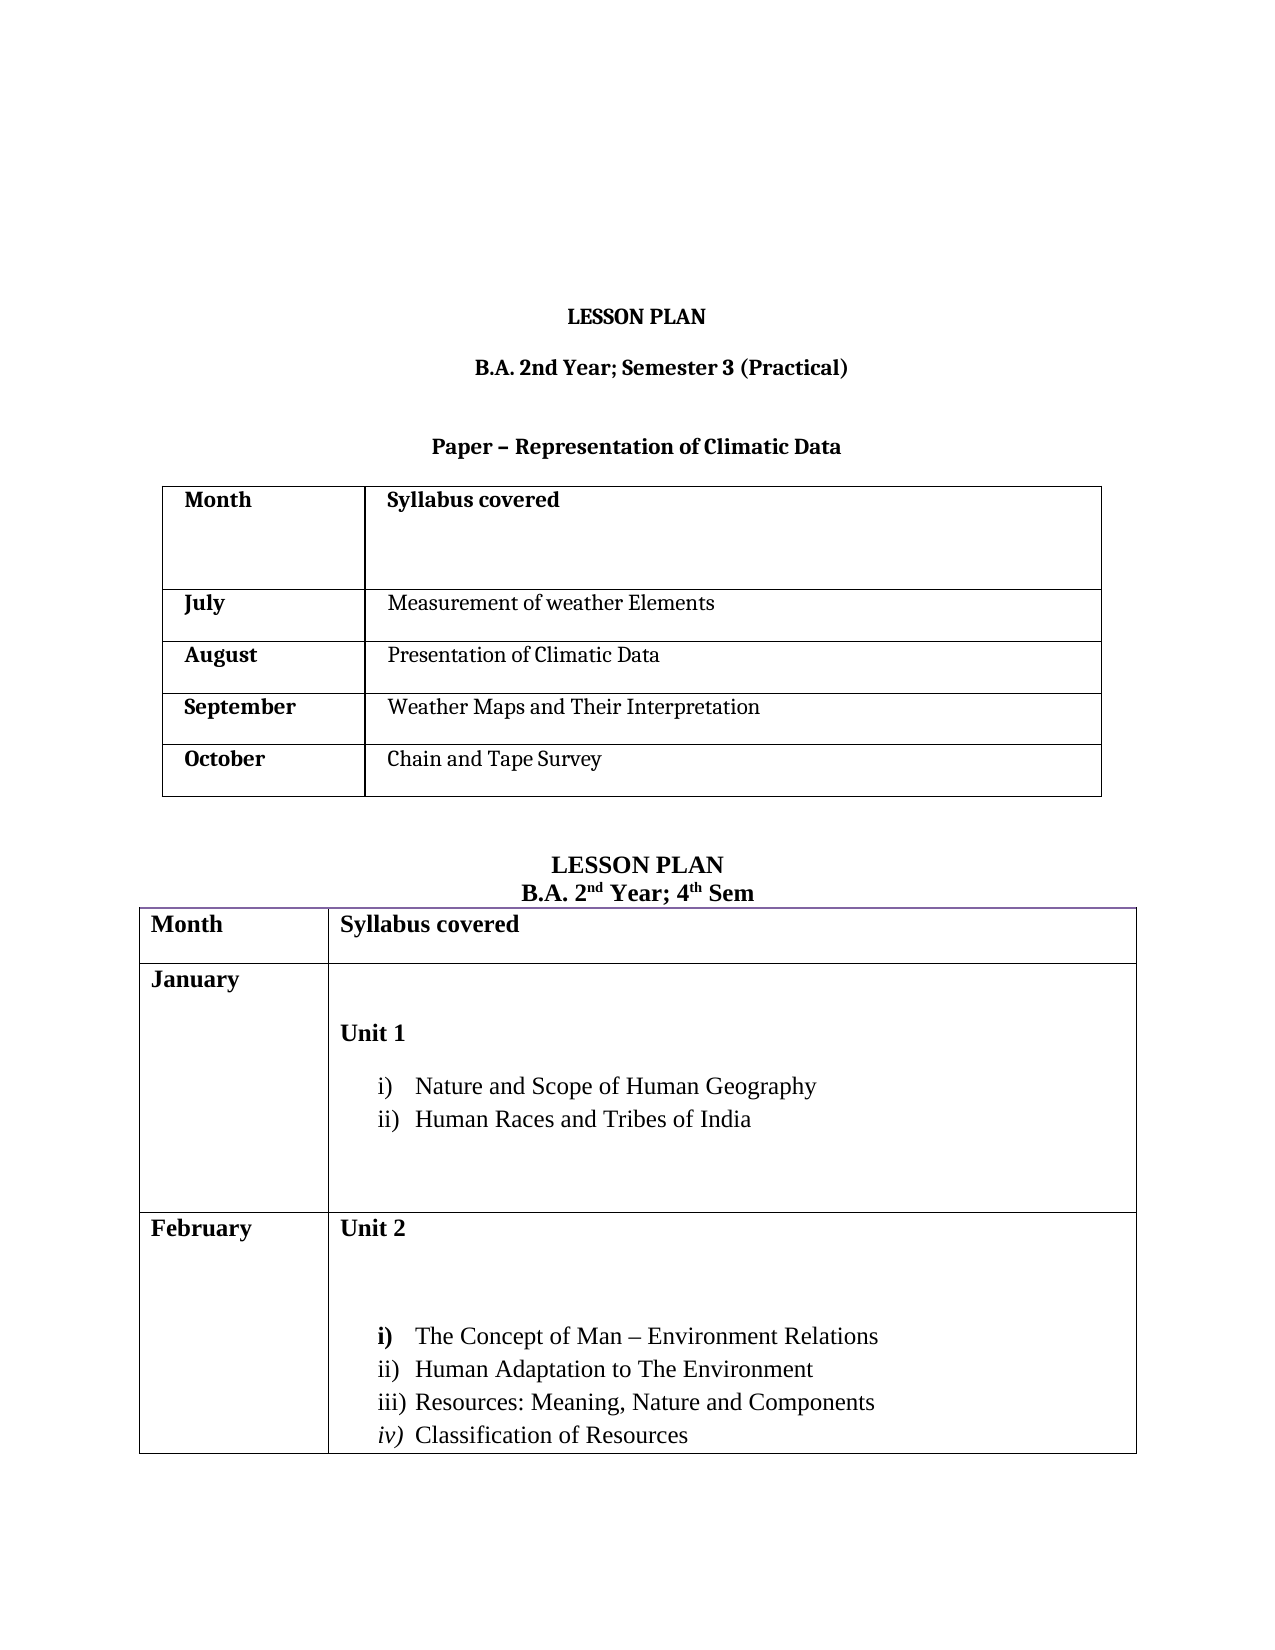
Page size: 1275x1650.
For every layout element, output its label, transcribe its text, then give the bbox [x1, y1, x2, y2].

table_cell Presentation of Climatic Data [366, 642, 1101, 692]
table_cell October [163, 745, 364, 796]
text B.A. 2nd Year; 4th Sem [150, 878, 1125, 907]
text B.A. 2nd Year; Semester 3 (Practical) [474, 355, 1125, 381]
table_cell January [140, 964, 328, 1212]
subtitle Paper – Representation of Climatic Data [338, 430, 935, 461]
table_cell Weather Maps and Their Interpretation [366, 694, 1101, 744]
table_cell August [163, 642, 364, 692]
table_cell Chain and Tape Survey [366, 745, 1101, 796]
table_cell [329, 1213, 1136, 1453]
subtitle LESSON PLAN [338, 304, 935, 331]
table_cell Unit 1 Nature and Scope of Human Geography Human Races and Tribes of India [329, 964, 1136, 1212]
text LESSON PLAN [150, 850, 1125, 878]
table_header Month [163, 487, 364, 589]
table_cell July [163, 590, 364, 641]
table_header Syllabus covered [366, 487, 1101, 589]
table_cell February [140, 1213, 328, 1453]
table_cell Measurement of weather Elements [366, 590, 1101, 641]
table_cell September [163, 694, 364, 744]
table_header Month [140, 909, 328, 963]
table_header Syllabus covered [329, 909, 1136, 963]
